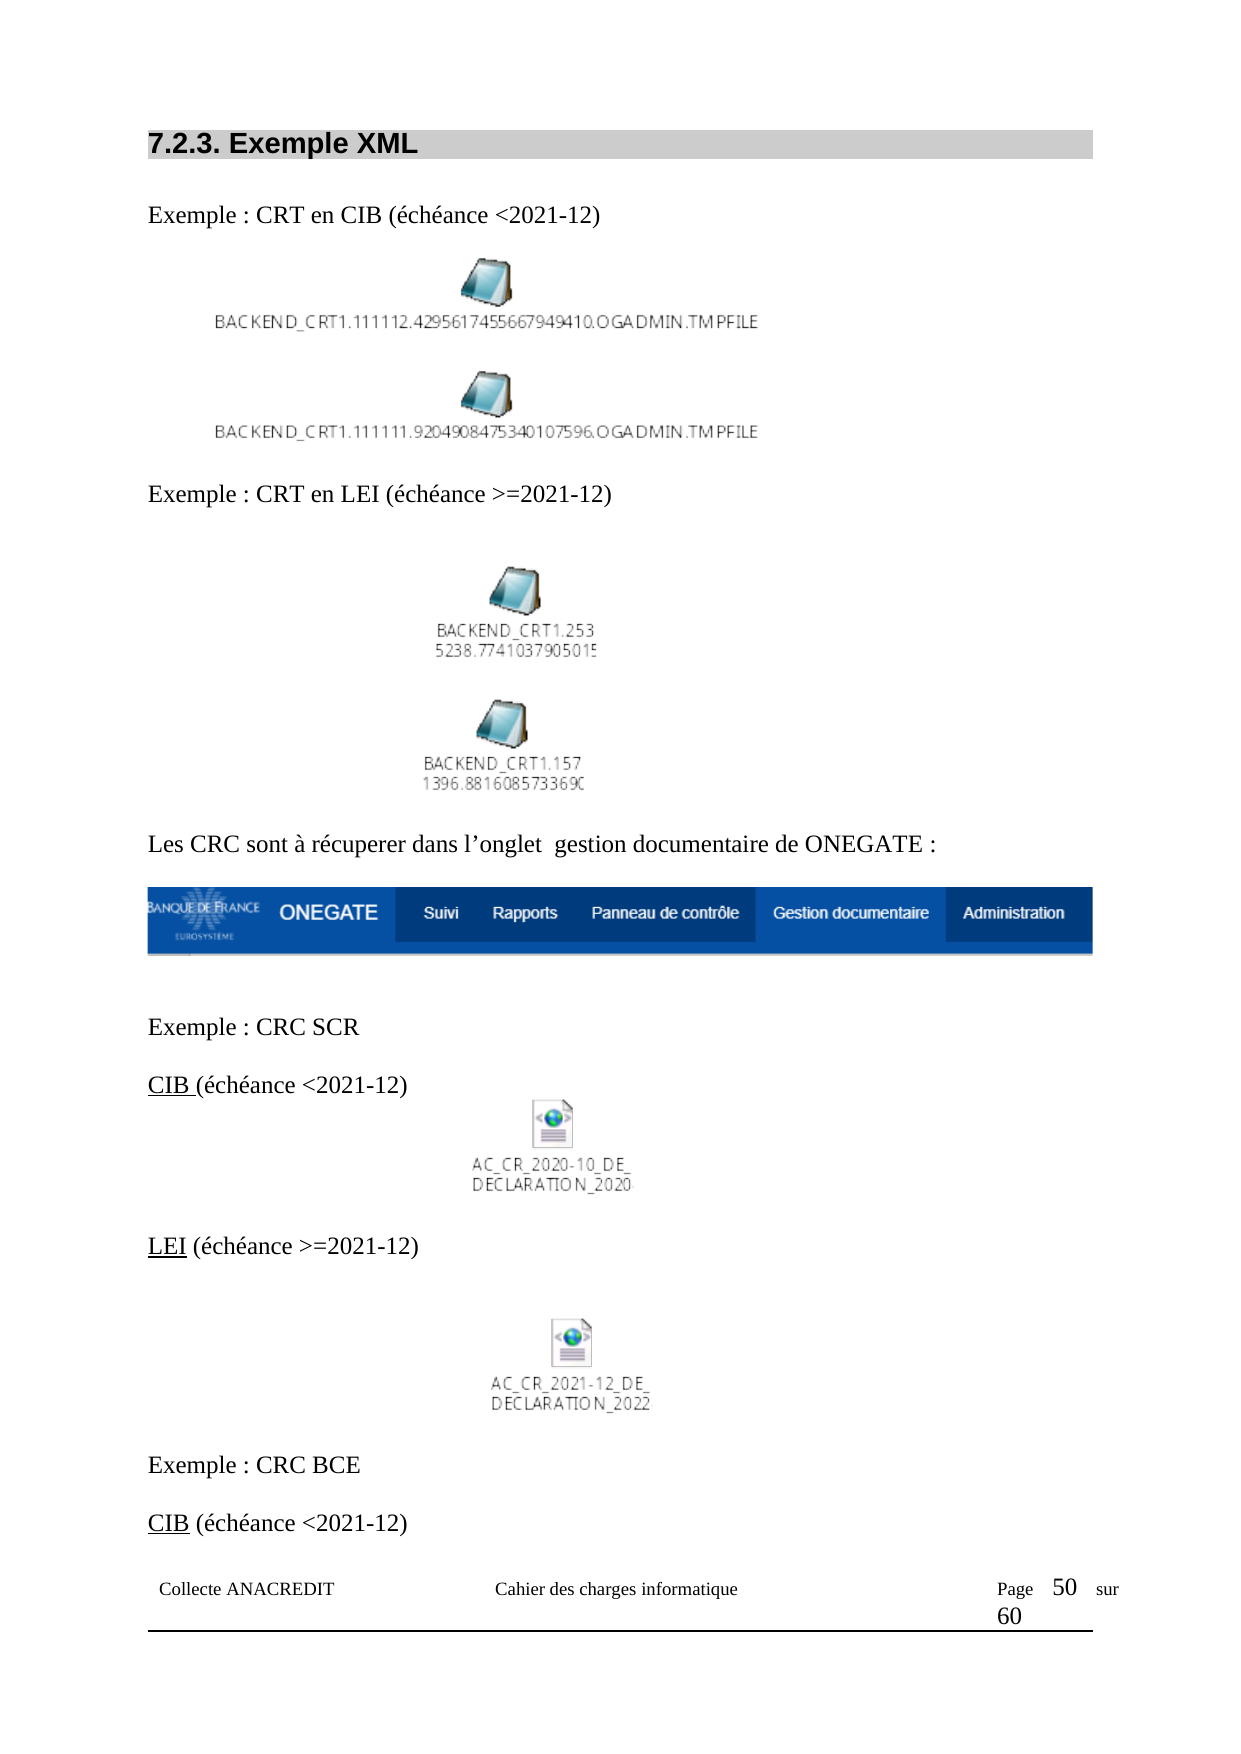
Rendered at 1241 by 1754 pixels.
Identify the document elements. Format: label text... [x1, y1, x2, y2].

text CIB (échéance <2021-12) [148, 1508, 1093, 1536]
picture [147, 887, 1093, 956]
text CIB (échéance <2021-12) [148, 1070, 1093, 1098]
text Exemple : CRC SCR [148, 1012, 1093, 1041]
text Exemple : CRC BCE [148, 1450, 1093, 1479]
text LEI (échéance >=2021-12) [148, 1231, 1093, 1260]
subtitle Exemple XML [148, 130, 1093, 159]
text Exemple : CRT en CIB (échéance <2021-12) [148, 201, 1093, 229]
text Les CRC sont à récuperer dans l’onglet gestion documentaire de ONEGATE : [148, 829, 1093, 858]
text Exemple : CRT en LEI (échéance >=2021-12) [148, 479, 1093, 508]
